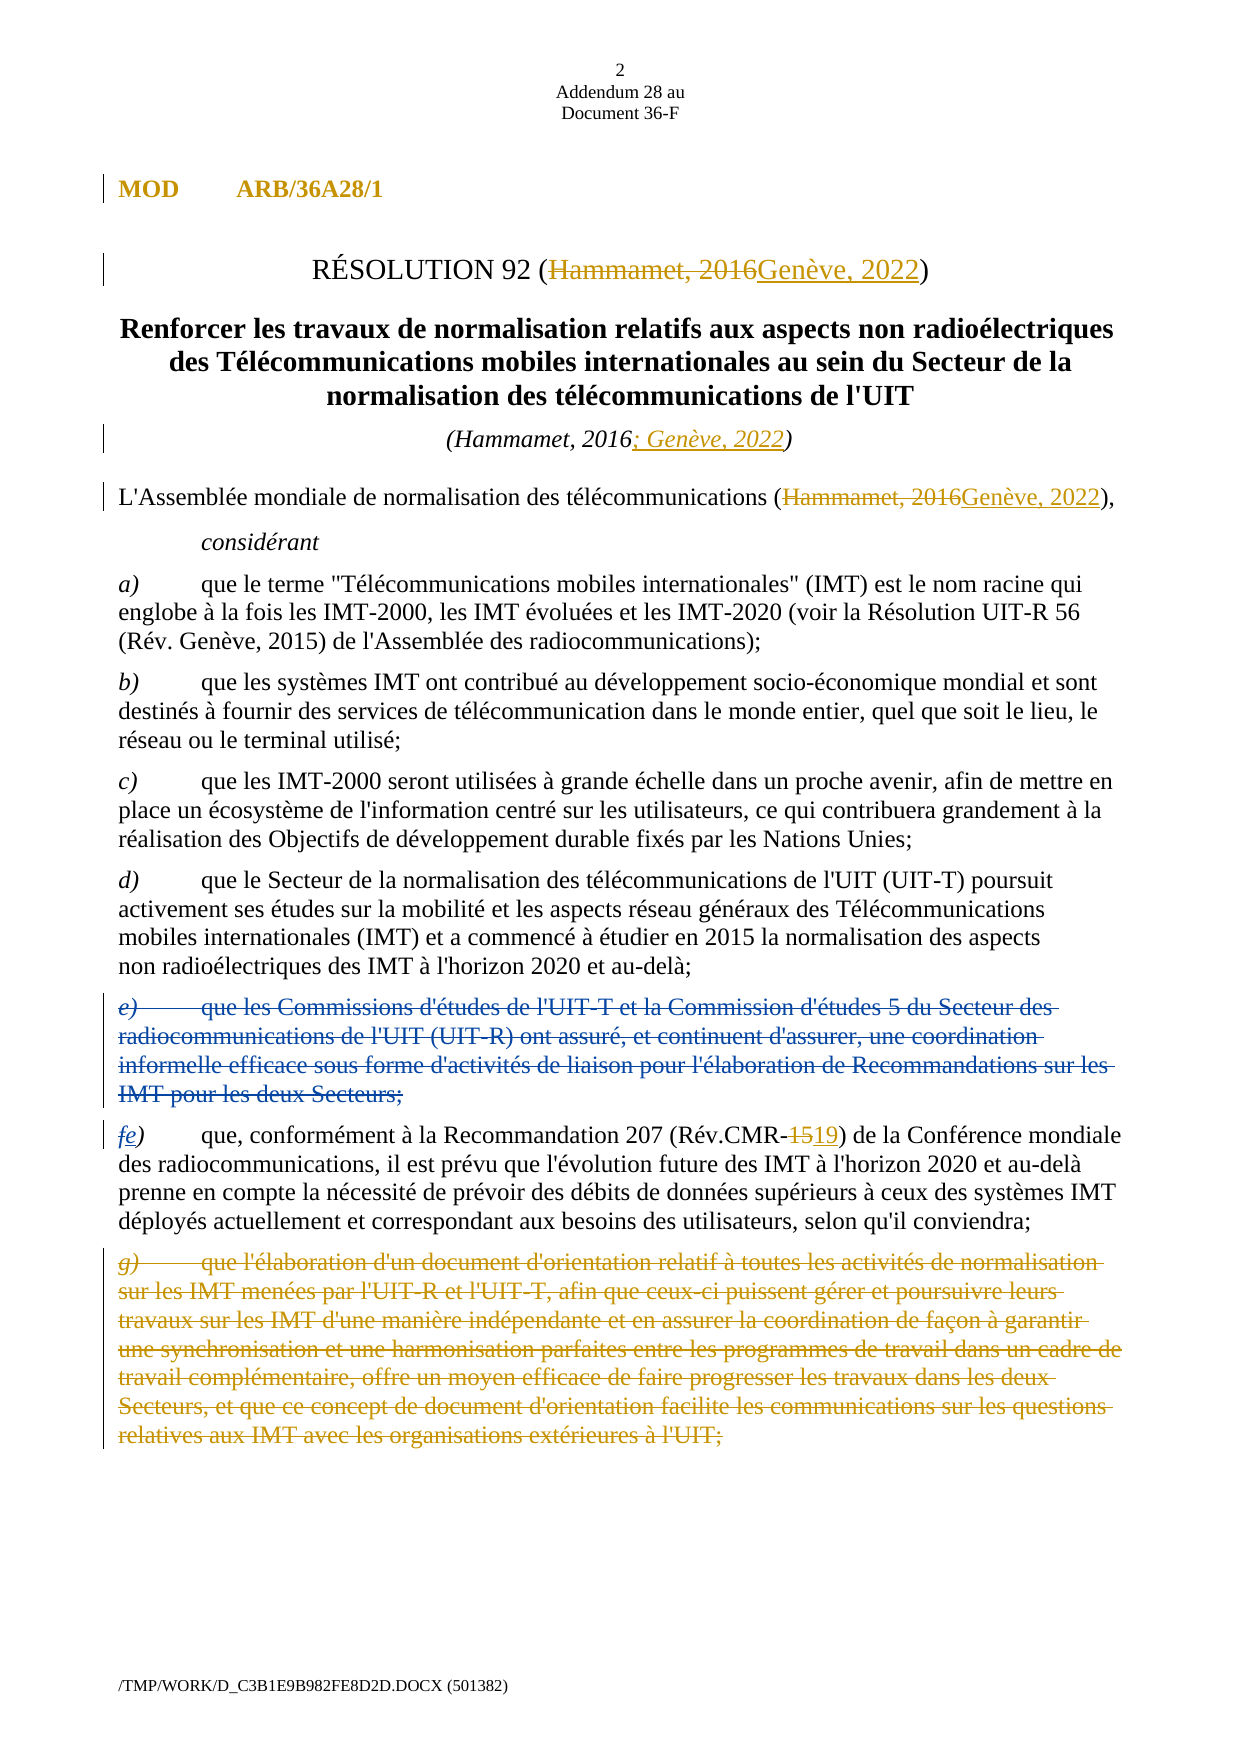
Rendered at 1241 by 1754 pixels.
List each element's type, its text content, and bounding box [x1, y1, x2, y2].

text b) que les systèmes IMT ont contribué au développement socio-économique mondial et sont destinés à fournir des services de télécommunication dans le monde entier, quel que soit le lieu, le réseau ou le terminal utilisé; [118, 667, 1122, 754]
text ) que, conformément à la Recommandation 207 (Rév.CMR-) de la Conférence mondiale des radiocommunications, il est prévu que l'évolution future des IMT à l'horizon 2020 et au-delà prenne en compte la nécessité de prévoir des débits de données supérieurs à ceux des systèmes IMT déployés actuellement et correspondant aux besoins des utilisateurs, selon qu'il conviendra; [118, 1120, 1122, 1235]
text MOD ARB/36A28/1 [118, 174, 1122, 202]
text RÉSOLUTION 92 () [118, 252, 1122, 286]
text a) que le terme "Télécommunications mobiles internationales" (IMT) est le nom racine qui englobe à la fois les IMT-2000, les IMT évoluées et les IMT-2020 (voir la Résolution UIT-R 56 (Rév. Genève, 2015) de l'Assemblée des radiocommunications); [118, 569, 1122, 655]
text (Hammamet, 2016) [118, 424, 1122, 453]
text considérant [201, 527, 1122, 556]
title L'Assemblée mondiale de normalisation des télécommunications (), [118, 482, 1122, 511]
text d) que le Secteur de la normalisation des télécommunications de l'UIT (UIT-T) poursuit activement ses études sur la mobilité et les aspects réseau généraux des Télécommunications mobiles internationales (IMT) et a commencé à étudier en 2015 la normalisation des aspects non radioélectriques des IMT à l'horizon 2020 et au-delà; [118, 865, 1122, 980]
title Renforcer les travaux de normalisation relatifs aux aspects non radioélectriques des Télécommunications mobiles internationales au sein du Secteur de la normalisation des télécommunications de l'UIT [118, 311, 1122, 412]
text c) que les IMT-2000 seront utilisées à grande échelle dans un proche avenir, afin de mettre en place un écosystème de l'information centré sur les utilisateurs, ce qui contribuera grandement à la réalisation des Objectifs de développement durable fixés par les Nations Unies; [118, 766, 1122, 852]
